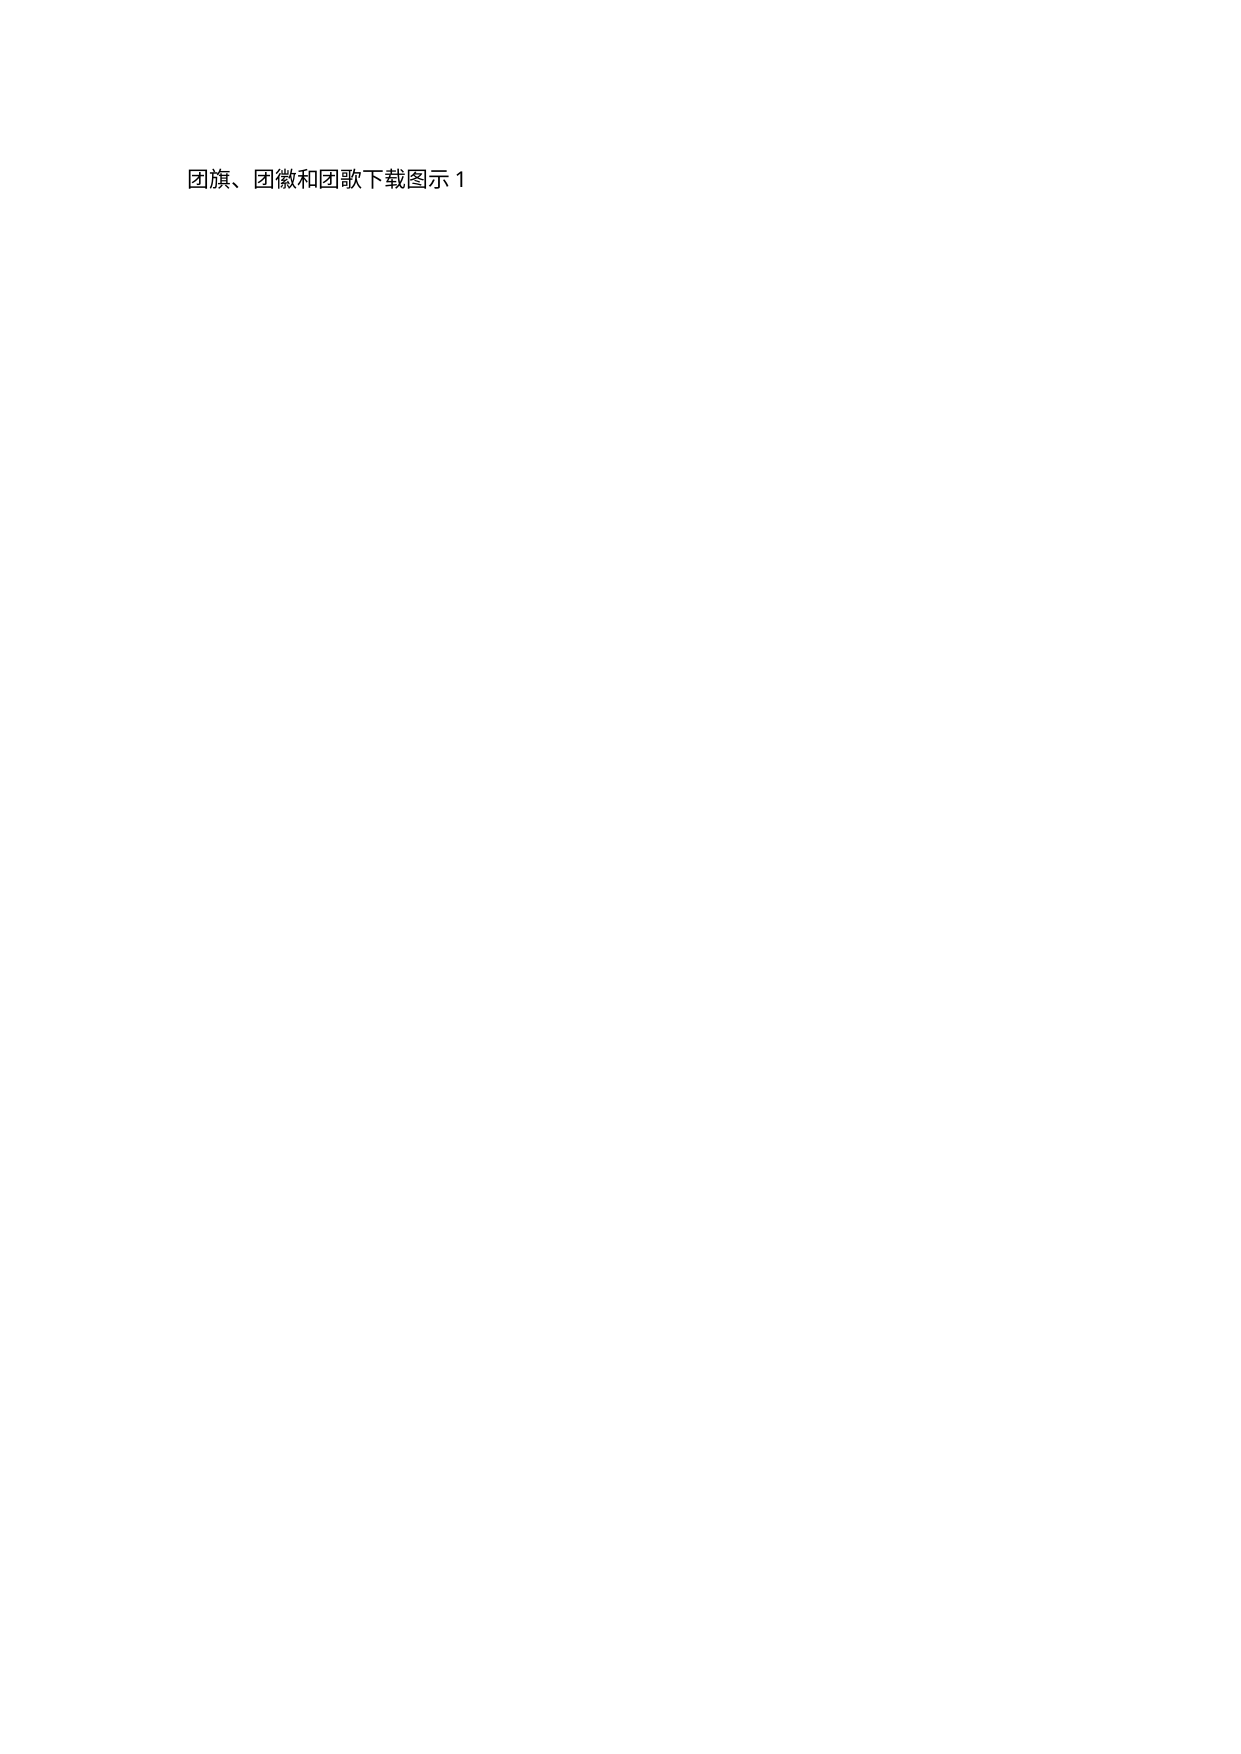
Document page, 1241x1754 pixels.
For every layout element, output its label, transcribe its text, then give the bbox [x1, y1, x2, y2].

text 团旗、团徽和团歌下载图示1 [187, 162, 1053, 194]
